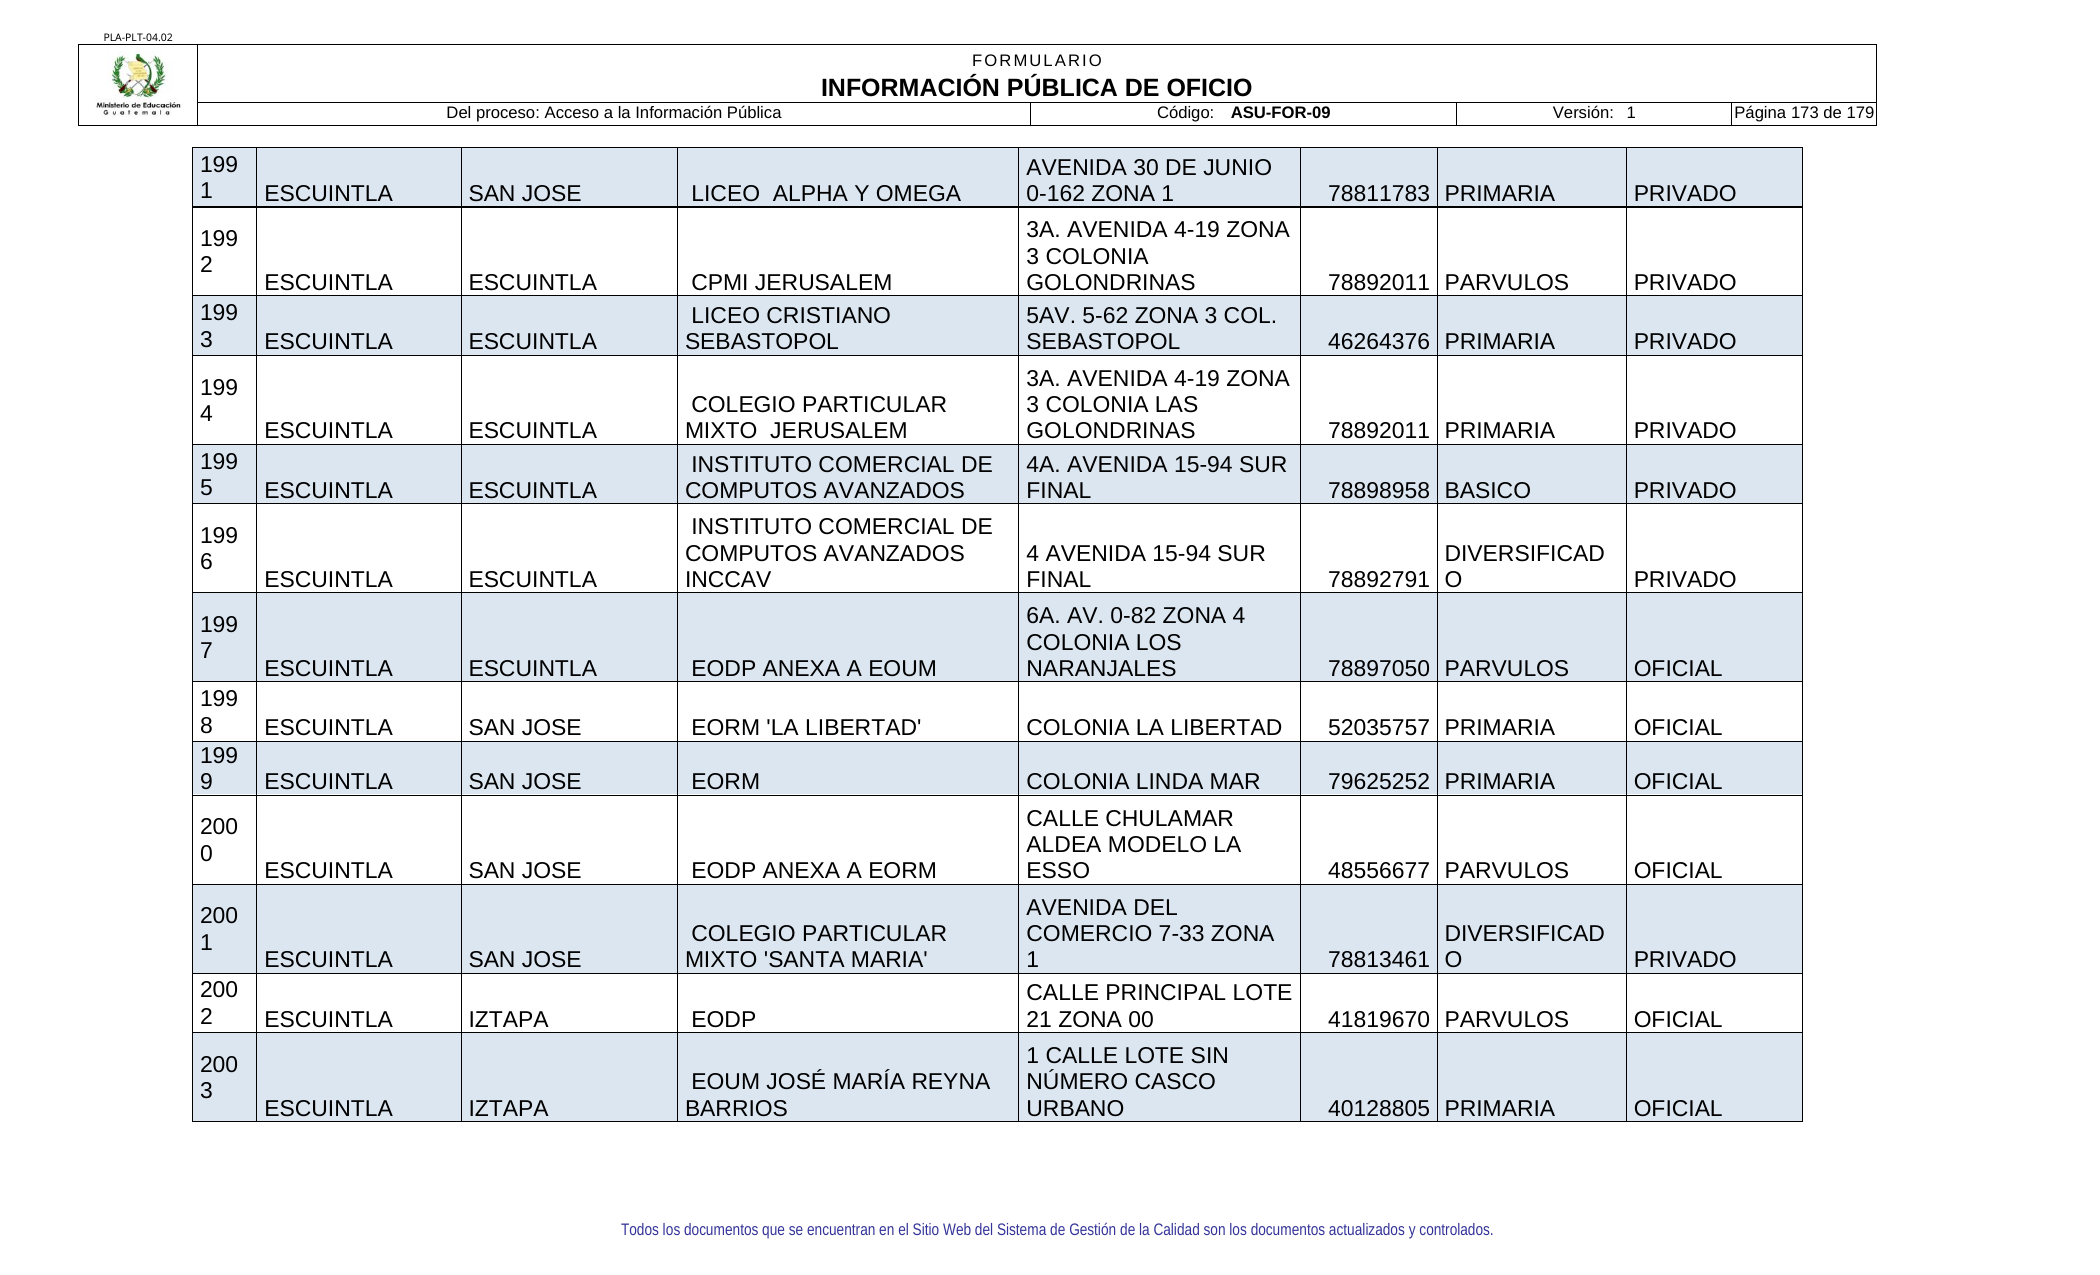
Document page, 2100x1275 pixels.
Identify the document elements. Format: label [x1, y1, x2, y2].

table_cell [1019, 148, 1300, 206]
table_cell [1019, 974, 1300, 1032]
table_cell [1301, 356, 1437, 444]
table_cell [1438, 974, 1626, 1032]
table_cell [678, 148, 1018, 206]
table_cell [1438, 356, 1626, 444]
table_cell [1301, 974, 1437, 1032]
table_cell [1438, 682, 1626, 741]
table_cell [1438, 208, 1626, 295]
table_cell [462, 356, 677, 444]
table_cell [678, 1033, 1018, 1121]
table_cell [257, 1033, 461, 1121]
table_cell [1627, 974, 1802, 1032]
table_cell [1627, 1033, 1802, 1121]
picture [95, 51, 181, 117]
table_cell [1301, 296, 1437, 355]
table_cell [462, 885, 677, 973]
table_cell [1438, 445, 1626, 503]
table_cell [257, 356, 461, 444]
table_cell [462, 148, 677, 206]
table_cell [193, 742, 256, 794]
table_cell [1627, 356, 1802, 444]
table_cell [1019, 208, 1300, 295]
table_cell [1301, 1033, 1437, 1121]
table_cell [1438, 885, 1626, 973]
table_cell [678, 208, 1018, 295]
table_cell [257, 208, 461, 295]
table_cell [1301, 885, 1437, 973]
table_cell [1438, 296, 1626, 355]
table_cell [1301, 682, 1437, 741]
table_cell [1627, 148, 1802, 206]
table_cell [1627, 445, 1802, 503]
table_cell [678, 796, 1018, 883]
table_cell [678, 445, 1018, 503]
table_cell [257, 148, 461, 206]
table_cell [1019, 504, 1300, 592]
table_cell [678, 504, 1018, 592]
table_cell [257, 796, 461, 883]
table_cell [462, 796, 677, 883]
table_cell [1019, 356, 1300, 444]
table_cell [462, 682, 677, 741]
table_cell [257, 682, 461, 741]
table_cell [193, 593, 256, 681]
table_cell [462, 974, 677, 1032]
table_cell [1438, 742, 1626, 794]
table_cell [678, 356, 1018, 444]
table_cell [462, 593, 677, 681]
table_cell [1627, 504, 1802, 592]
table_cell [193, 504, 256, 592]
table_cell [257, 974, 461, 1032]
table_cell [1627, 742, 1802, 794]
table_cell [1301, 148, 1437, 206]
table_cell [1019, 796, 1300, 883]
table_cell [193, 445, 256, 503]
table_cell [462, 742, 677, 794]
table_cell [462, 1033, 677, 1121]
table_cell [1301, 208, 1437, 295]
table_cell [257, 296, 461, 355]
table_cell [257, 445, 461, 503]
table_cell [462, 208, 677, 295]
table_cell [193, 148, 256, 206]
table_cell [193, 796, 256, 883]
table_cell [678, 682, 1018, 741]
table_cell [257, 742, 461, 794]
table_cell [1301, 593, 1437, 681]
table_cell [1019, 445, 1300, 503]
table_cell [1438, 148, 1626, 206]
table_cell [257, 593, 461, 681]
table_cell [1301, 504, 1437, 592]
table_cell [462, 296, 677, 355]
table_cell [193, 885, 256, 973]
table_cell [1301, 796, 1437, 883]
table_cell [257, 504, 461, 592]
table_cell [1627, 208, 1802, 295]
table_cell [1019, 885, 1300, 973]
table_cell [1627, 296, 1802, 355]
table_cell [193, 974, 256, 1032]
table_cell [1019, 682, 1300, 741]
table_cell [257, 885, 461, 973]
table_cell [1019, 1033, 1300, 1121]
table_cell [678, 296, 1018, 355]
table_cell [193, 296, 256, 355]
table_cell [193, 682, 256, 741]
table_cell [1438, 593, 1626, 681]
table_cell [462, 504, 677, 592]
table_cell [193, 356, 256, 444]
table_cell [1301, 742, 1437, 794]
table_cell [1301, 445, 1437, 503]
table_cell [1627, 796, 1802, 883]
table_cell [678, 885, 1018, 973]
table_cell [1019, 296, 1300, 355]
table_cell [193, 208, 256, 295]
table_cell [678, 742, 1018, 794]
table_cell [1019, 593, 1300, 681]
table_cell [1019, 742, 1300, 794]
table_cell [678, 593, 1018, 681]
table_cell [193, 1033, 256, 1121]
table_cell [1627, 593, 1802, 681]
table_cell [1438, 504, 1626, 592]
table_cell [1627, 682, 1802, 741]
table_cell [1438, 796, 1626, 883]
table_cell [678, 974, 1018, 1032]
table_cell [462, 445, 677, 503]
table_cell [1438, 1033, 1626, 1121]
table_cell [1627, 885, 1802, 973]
